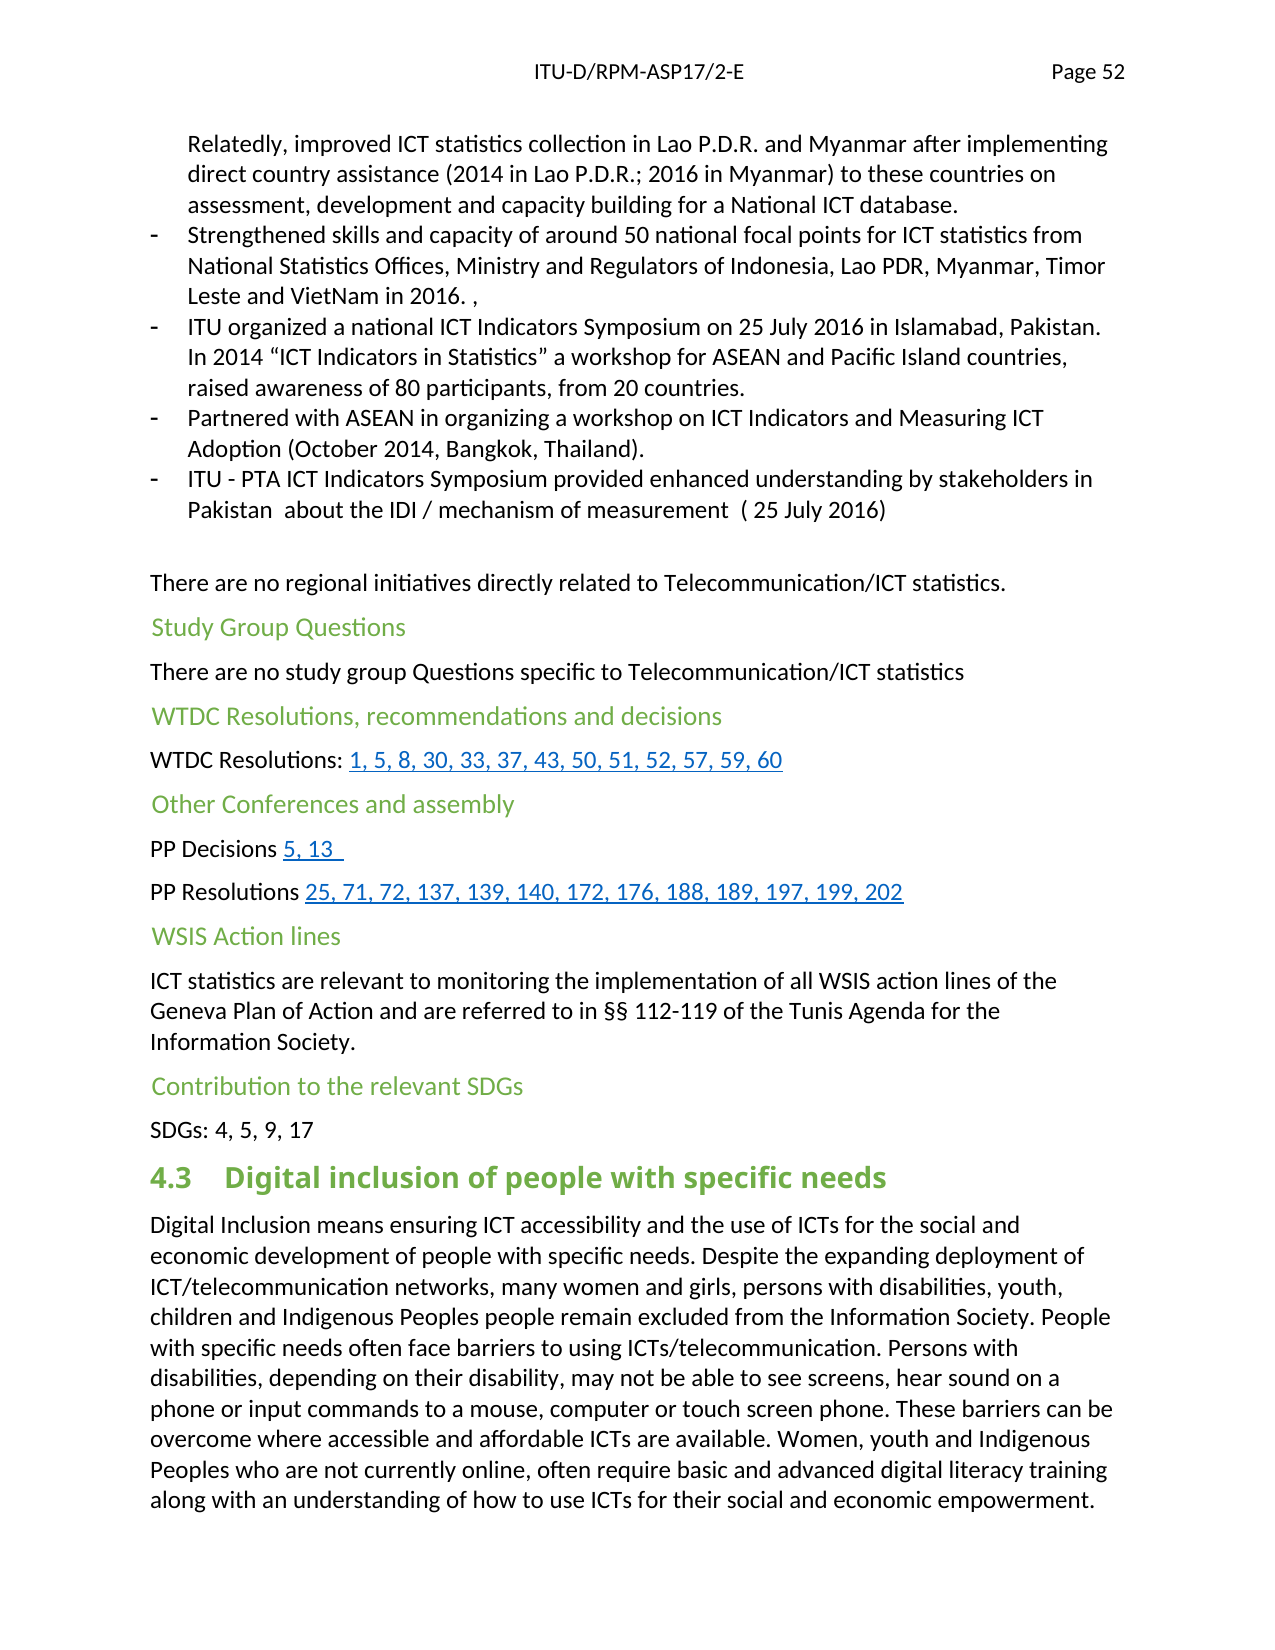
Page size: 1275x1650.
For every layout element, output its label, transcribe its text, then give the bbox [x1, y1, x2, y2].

list ITU - PTA ICT Indicators Symposium provided enhanced understanding by stakeholders in Pakistan about the IDI / mechanism of measurement ( 25 July 2016) [150, 463, 1125, 524]
subtitle Study Group Questions [151, 611, 1125, 644]
subtitle WSIS Action lines [151, 919, 1125, 952]
list Partnered with ASEAN in organizing a workshop on ICT Indicators and Measuring ICT Adoption (October 2014, Bangkok, Thailand). [150, 402, 1125, 463]
text PP Decisions 5, 13 [150, 833, 1125, 864]
text Digital Inclusion means ensuring ICT accessibility and the use of ICTs for the social and economic development of people with specific needs. Despite the expanding deployment of ICT/telecommunication networks, many women and girls, persons with disabilities, youth, children and Indigenous Peoples people remain excluded from the Information Society. People with specific needs often face barriers to using ICTs/telecommunication. Persons with disabilities, depending on their disability, may not be able to see screens, hear sound on a phone or input commands to a mouse, computer or touch screen phone. These barriers can be overcome where accessible and affordable ICTs are available. Women, youth and Indigenous Peoples who are not currently online, often require basic and advanced digital literacy training along with an understanding of how to use ICTs for their social and economic empowerment. [150, 1209, 1125, 1515]
subtitle Contribution to the relevant SDGs [151, 1069, 1125, 1102]
text ICT statistics are relevant to monitoring the implementation of all WSIS action lines of the Geneva Plan of Action and are referred to in §§ 112-119 of the Tunis Agenda for the Information Society. [150, 965, 1125, 1056]
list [150, 128, 1125, 219]
subtitle Digital inclusion of people with specific needs [150, 1157, 1125, 1197]
list ITU organized a national ICT Indicators Symposium on 25 July 2016 in Islamabad, Pakistan. In 2014 “ICT Indicators in Statistics” a workshop for ASEAN and Pacific Island countries, raised awareness of 80 participants, from 20 countries. [150, 311, 1125, 402]
subtitle Other Conferences and assembly [151, 788, 1125, 821]
subtitle WTDC Resolutions, recommendations and decisions [151, 699, 1125, 732]
text PP Resolutions 25, 71, 72, 137, 139, 140, 172, 176, 188, 189, 197, 199, 202 [150, 876, 1125, 907]
text There are no study group Questions specific to Telecommunication/ICT statistics [150, 656, 1125, 687]
text SDGs: 4, 5, 9, 17 [150, 1114, 1125, 1145]
list Strengthened skills and capacity of around 50 national focal points for ICT statistics from National Statistics Offices, Ministry and Regulators of Indonesia, Lao PDR, Myanmar, Timor Leste and VietNam in 2016. , [150, 219, 1125, 311]
text WTDC Resolutions: 1, 5, 8, 30, 33, 37, 43, 50, 51, 52, 57, 59, 60 [150, 745, 1125, 775]
text There are no regional initiatives directly related to Telecommunication/ICT statistics. [150, 568, 1125, 598]
